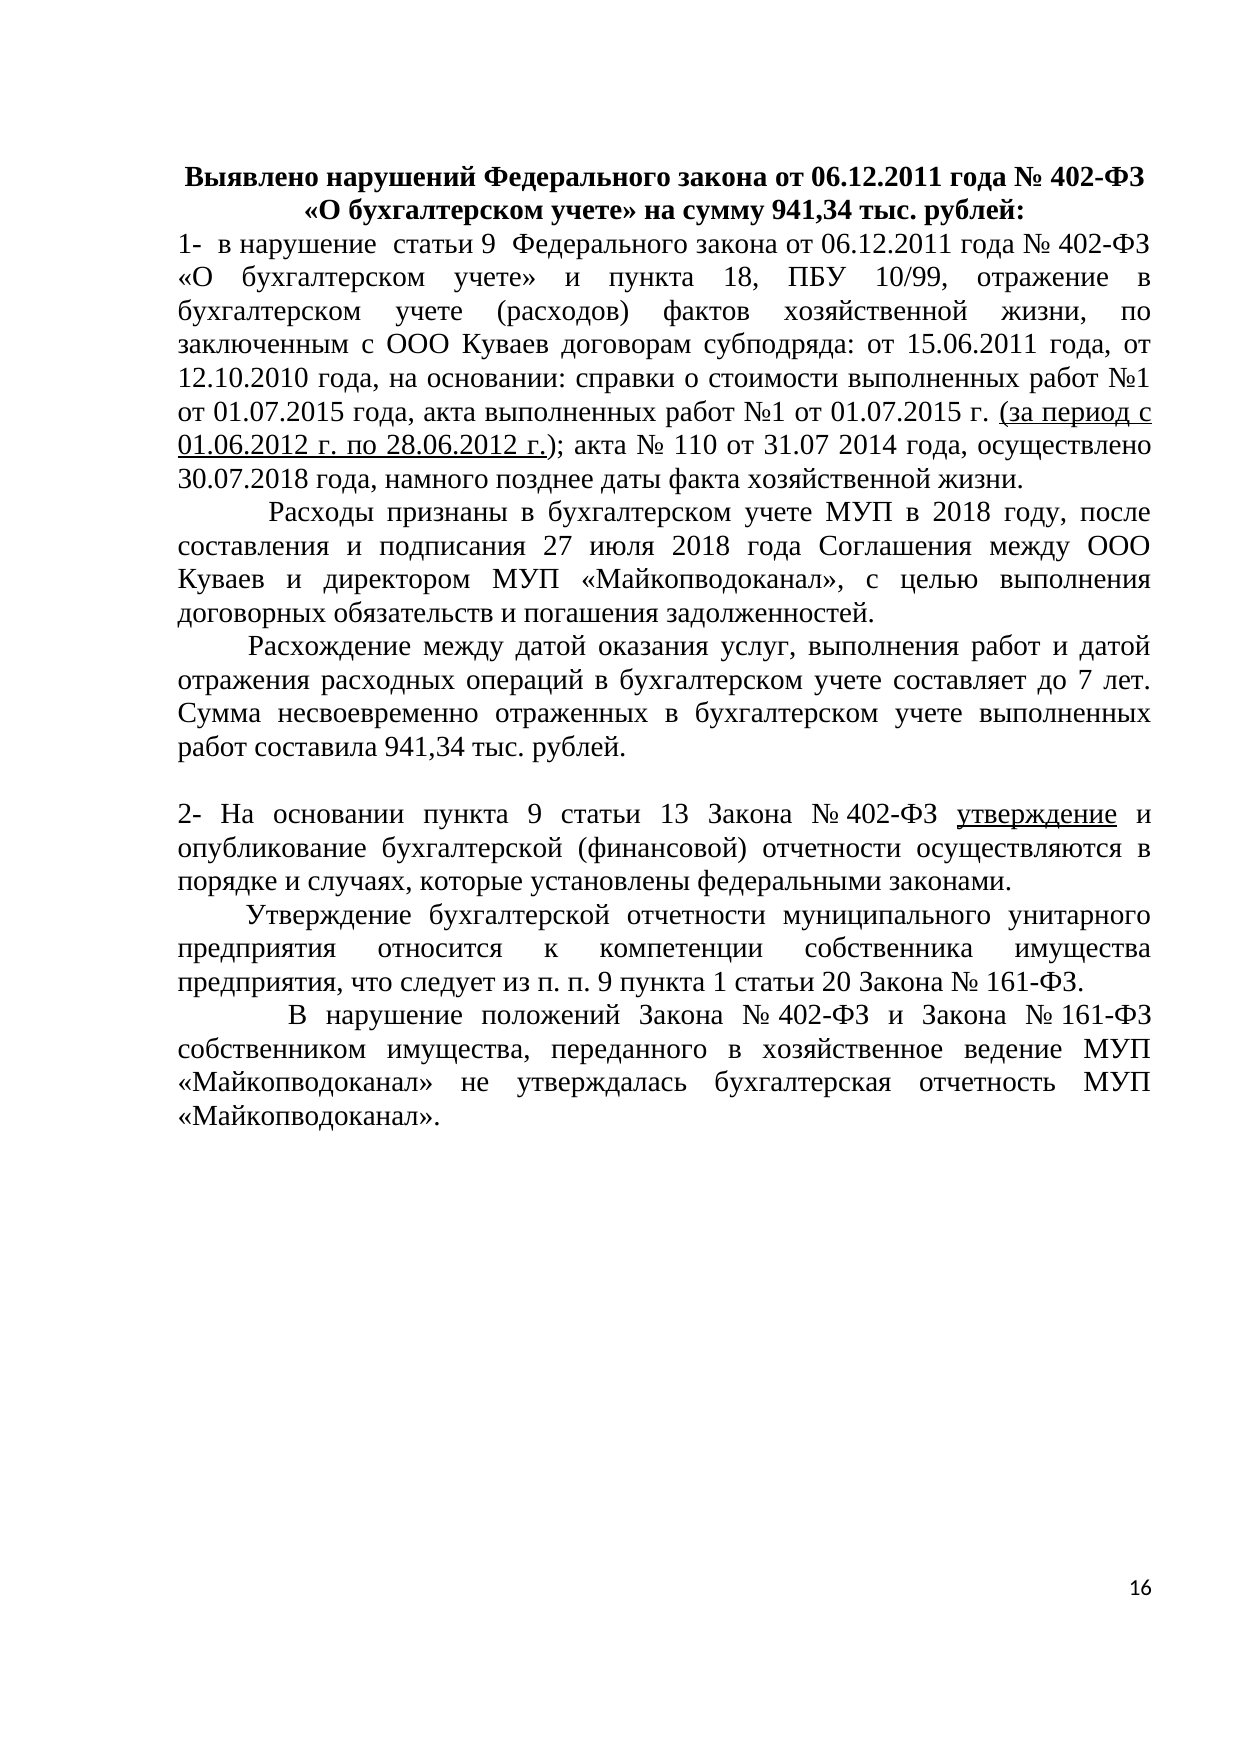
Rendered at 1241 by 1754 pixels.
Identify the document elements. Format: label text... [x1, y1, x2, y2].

text 2- На основании пункта 9 статьи 13 Закона № 402-ФЗ утверждение и опубликование бухгалтерской (финансовой) отчетности осуществляются в порядке и случаях, которые установлены федеральными законами. [177, 796, 1152, 897]
list 1- в нарушение статьи 9 Федерального закона от 06.12.2011 года № 402-ФЗ «О бухгалтерском учете» и пункта 18, ПБУ 10/99, отражение в бухгалтерском учете (расходов) фактов хозяйственной жизни, по заключенным с ООО Куваев договорам субподряда: от 15.06.2011 года, от 12.10.2010 года, на основании: справки о стоимости выполненных работ №1 от 01.07.2015 года, акта выполненных работ №1 от 01.07.2015 г. (за период с 01.06.2012 г. по 28.06.2012 г.); акта № 110 от 31.07 2014 года, осуществлено 30.07.2018 года, намного позднее даты факта хозяйственной жизни. [177, 226, 1152, 494]
list Расхождение между датой оказания услуг, выполнения работ и датой отражения расходных операций в бухгалтерском учете составляет до 7 лет. Сумма несвоевременно отраженных в бухгалтерском учете выполненных работ составила 941,34 тыс. рублей. [177, 628, 1152, 763]
text Выявлено нарушений Федерального закона от 06.12.2011 года № 402-ФЗ «О бухгалтерском учете» на сумму 941,34 тыс. рублей: [177, 159, 1152, 226]
list Расходы признаны в бухгалтерском учете МУП в 2018 году, после составления и подписания 27 июля 2018 года Соглашения между ООО Куваев и директором МУП «Майкопводоканал», с целью выполнения договорных обязательств и погашения задолженностей. [177, 494, 1152, 628]
text Утверждение бухгалтерской отчетности муниципального унитарного предприятия относится к компетенции собственника имущества предприятия, что следует из п. п. 9 пункта 1 статьи 20 Закона № 161-ФЗ. [177, 897, 1152, 997]
text В нарушение положений Закона № 402-ФЗ и Закона № 161-ФЗ собственником имущества, переданного в хозяйственное ведение МУП «Майкопводоканал» не утверждалась бухгалтерская отчетность МУП «Майкопводоканал». [177, 997, 1152, 1132]
